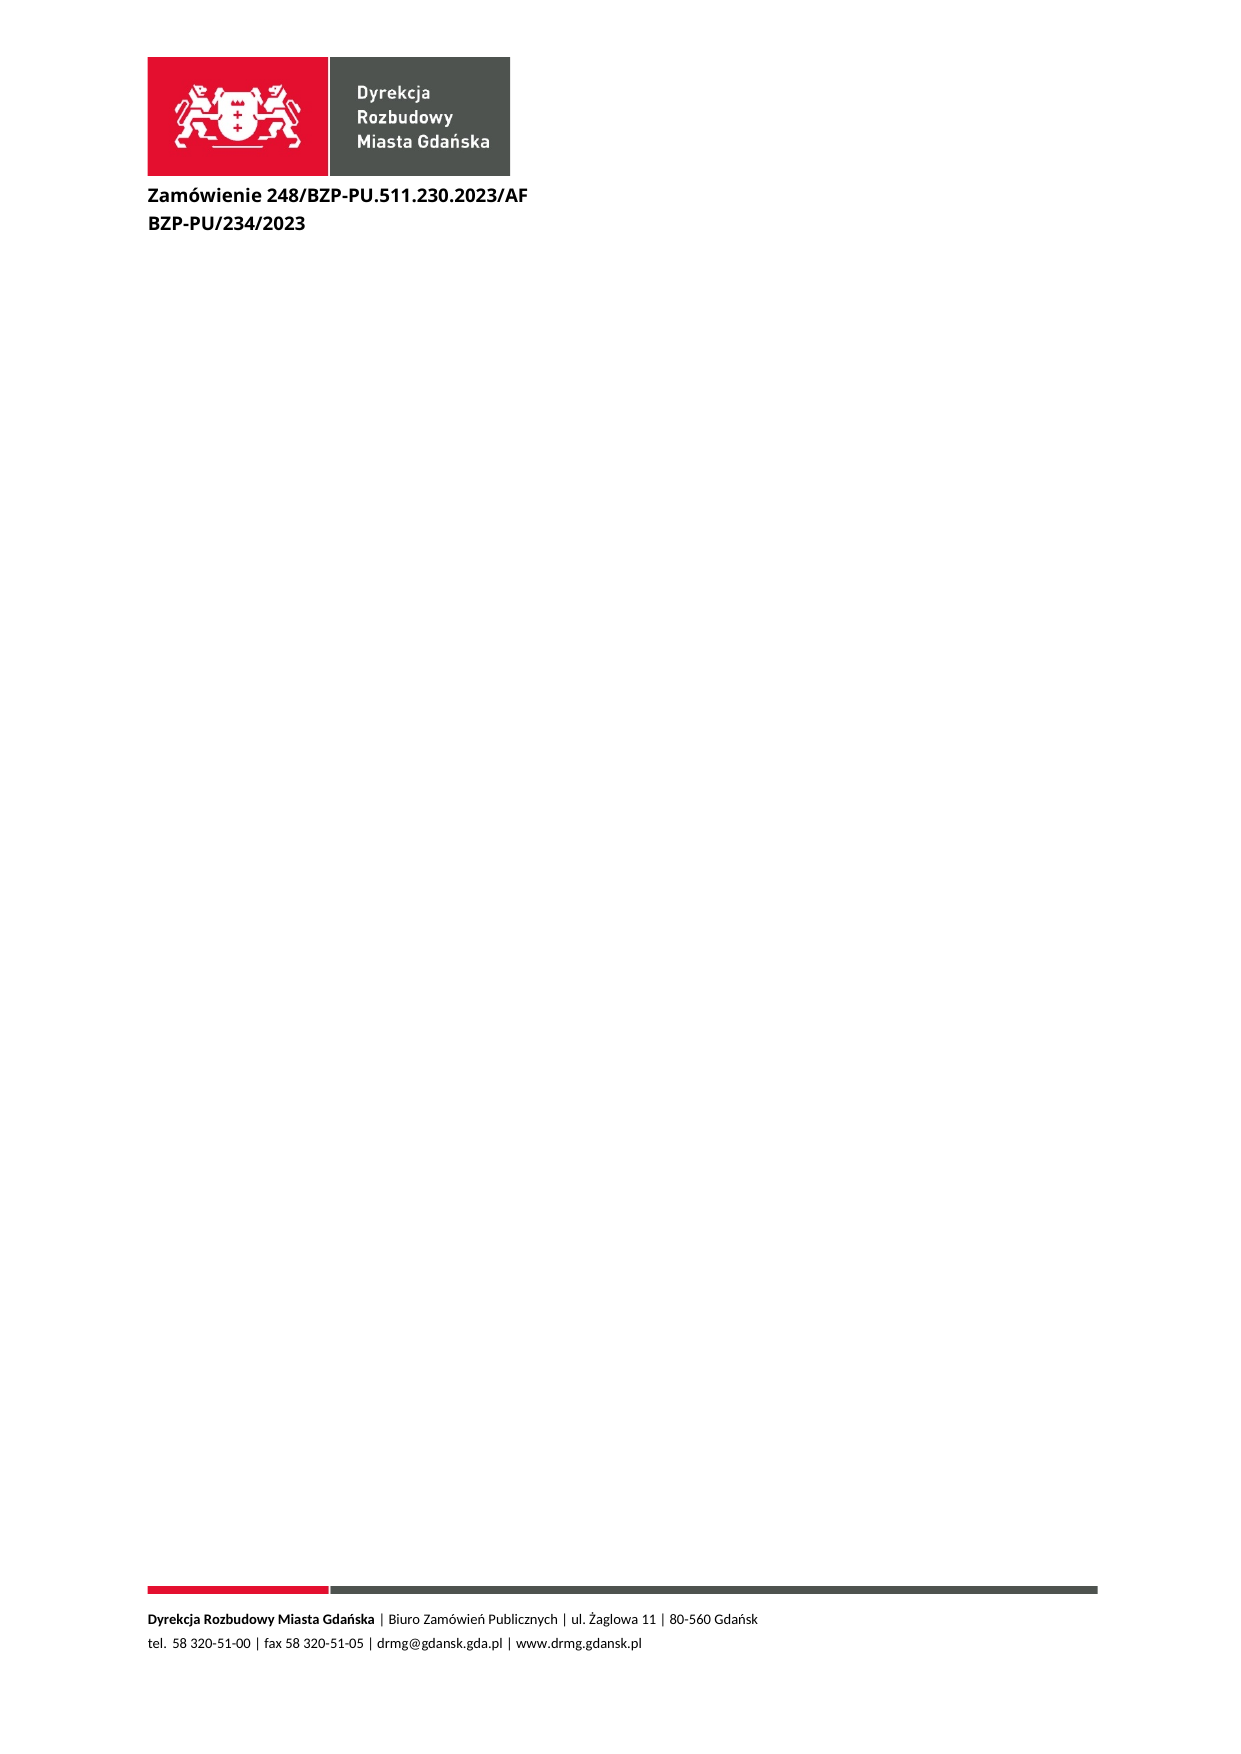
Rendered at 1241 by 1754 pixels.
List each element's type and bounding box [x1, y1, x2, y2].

picture [147, 1586, 1098, 1594]
picture [147, 57, 511, 176]
